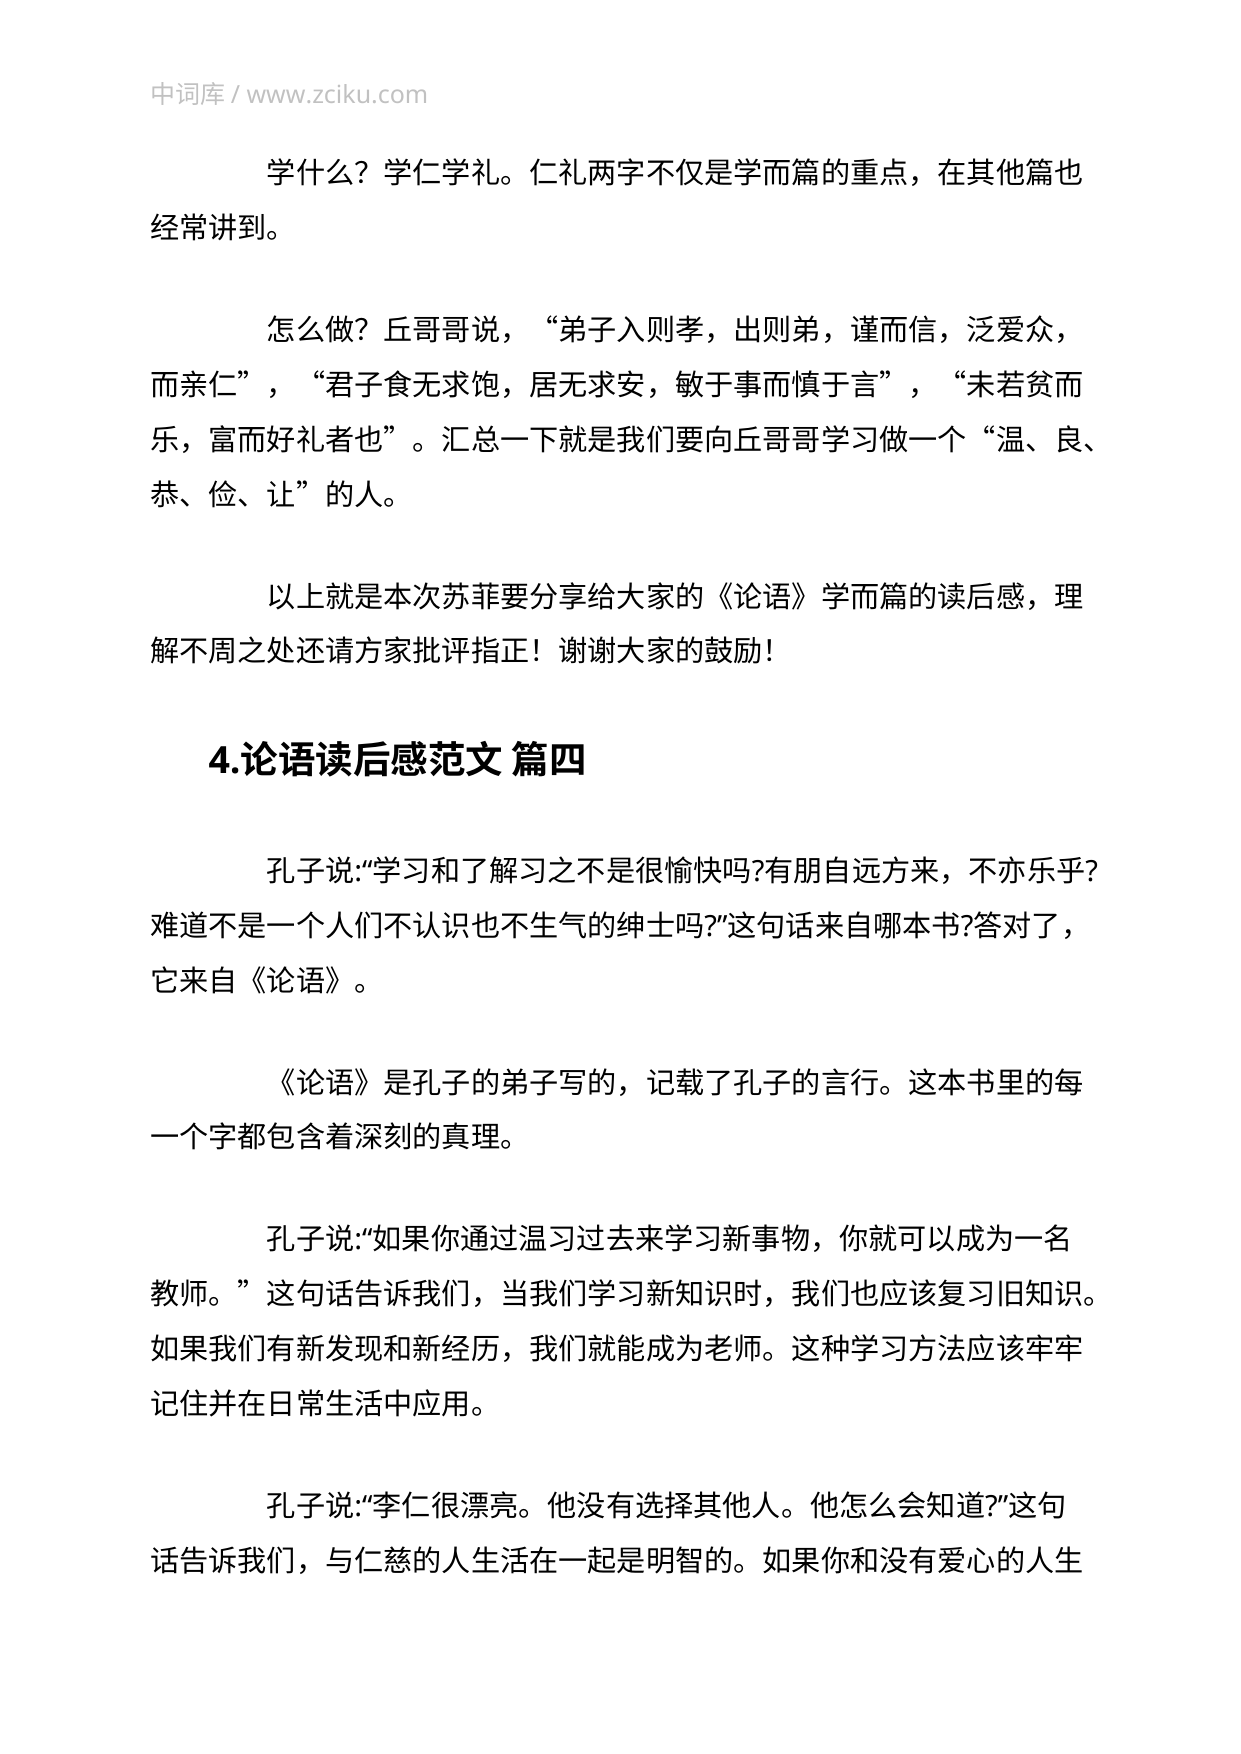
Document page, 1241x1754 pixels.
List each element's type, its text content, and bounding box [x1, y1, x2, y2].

text 怎么做？丘哥哥说，“弟子入则孝，出则弟，谨而信，泛爱众，而亲仁”，“君子食无求饱，居无求安，敏于事而慎于言”，“未若贫而乐，富而好礼者也”。汇总一下就是我们要向丘哥哥学习做一个“温、良、恭、俭、让”的人。 [150, 307, 1090, 514]
text 学什么？学仁学礼。仁礼两字不仅是学而篇的重点，在其他篇也经常讲到。 [150, 150, 1090, 247]
text 孔子说:“学习和了解习之不是很愉快吗?有朋自远方来，不亦乐乎?难道不是一个人们不认识也不生气的绅士吗?”这句话来自哪本书?答对了，它来自《论语》。 [150, 847, 1090, 1000]
text 《论语》是孔子的弟子写的，记载了孔子的言行。这本书里的每一个字都包含着深刻的真理。 [150, 1059, 1090, 1156]
text 孔子说:“如果你通过温习过去来学习新事物，你就可以成为一名教师。”这句话告诉我们，当我们学习新知识时，我们也应该复习旧知识。如果我们有新发现和新经历，我们就能成为老师。这种学习方法应该牢牢记住并在日常生活中应用。 [150, 1216, 1090, 1423]
text 4.论语读后感范文 篇四 [150, 730, 1090, 784]
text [150, 1482, 1090, 1580]
text 以上就是本次苏菲要分享给大家的《论语》学而篇的读后感，理解不周之处还请方家批评指正！谢谢大家的鼓励！ [150, 573, 1090, 670]
